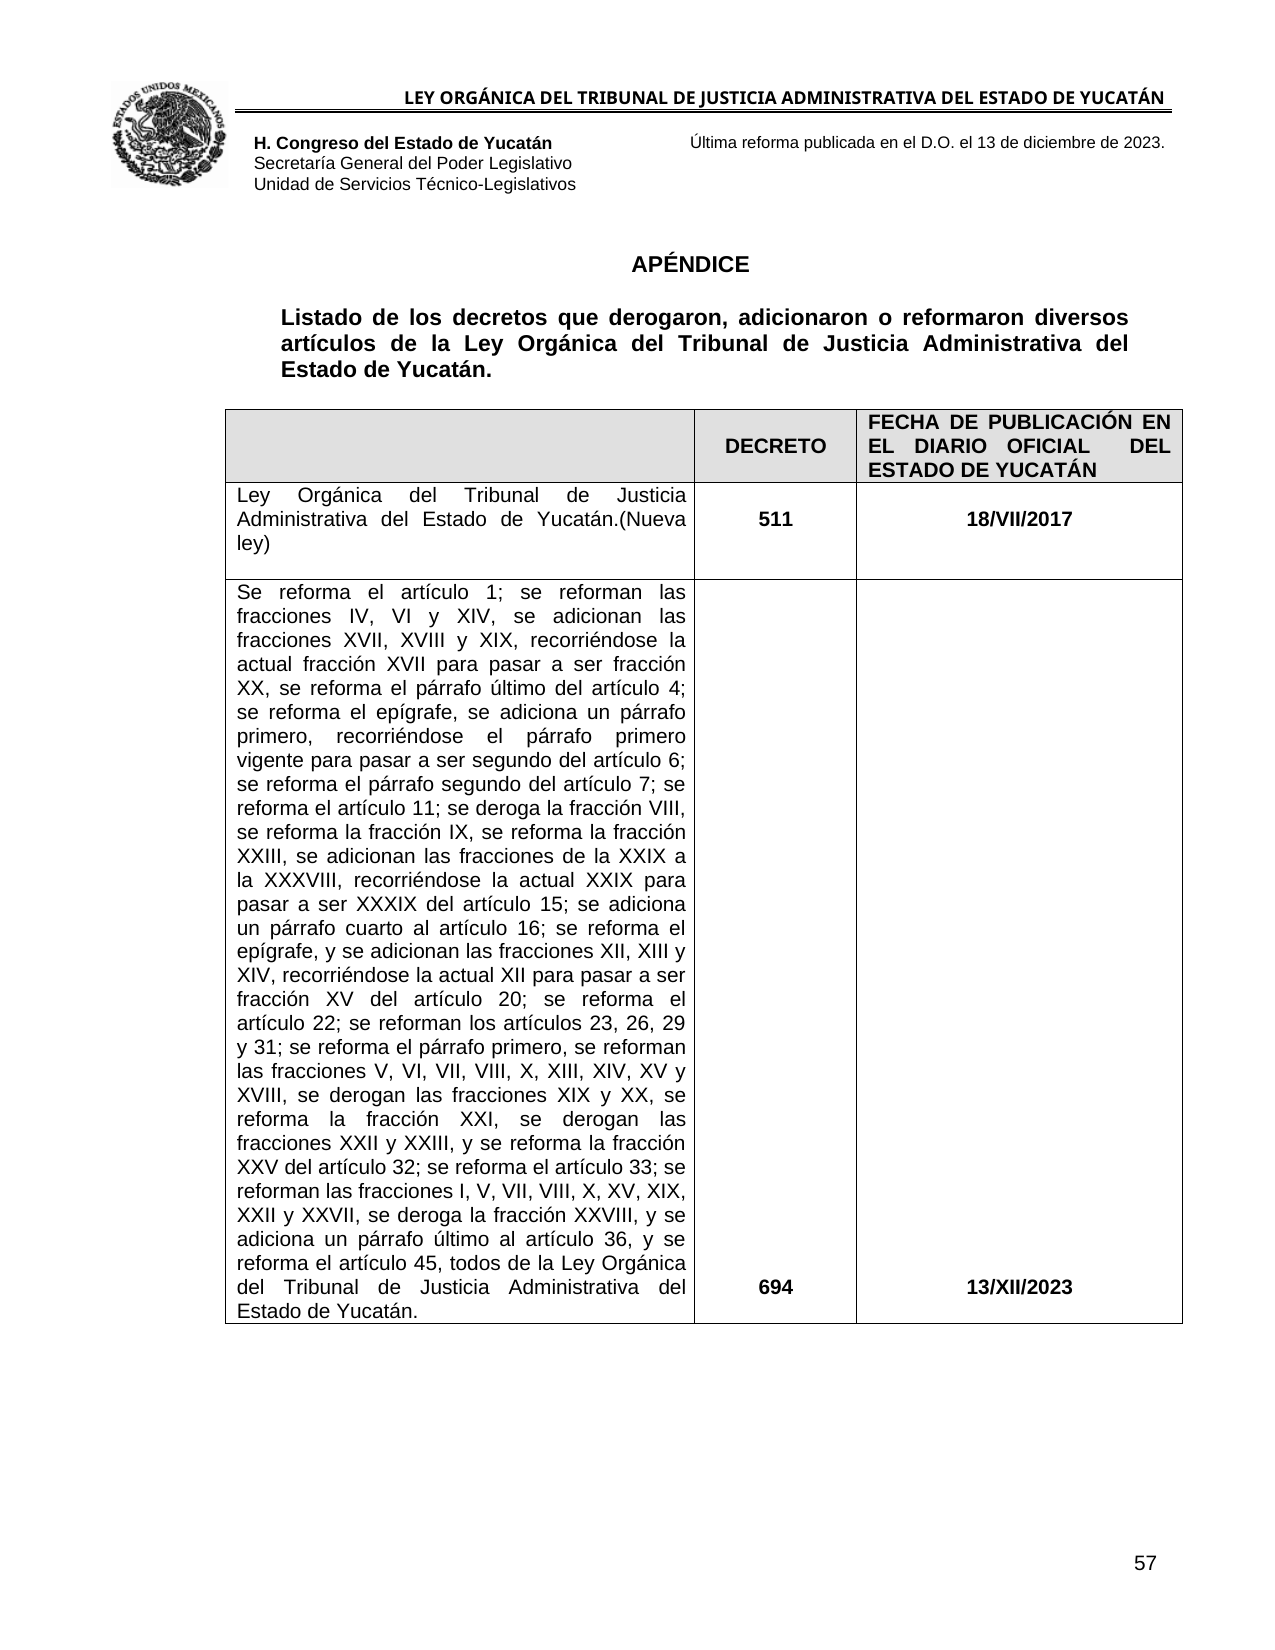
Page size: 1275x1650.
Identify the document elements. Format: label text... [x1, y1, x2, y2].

table_header FECHA DE PUBLICACIÓN EN EL DIARIO OFICIAL DEL ESTADO DE YUCATÁN [857, 410, 1182, 482]
table_cell 694 [695, 580, 856, 1323]
table_cell Ley Orgánica del Tribunal de Justicia Administrativa del Estado de Yucatán.(Nueva ley) [226, 483, 694, 579]
table_cell 18/VII/2017 [857, 483, 1182, 579]
table_header DECRETO [695, 410, 856, 482]
text Listado de los decretos que derogaron, adicionaron o reformaron diversos artículos de Orgánica del Tribunal de Justicia Administrativa del Estado de Yucatán. [281, 304, 1130, 383]
text APÉNDICE [251, 251, 1130, 277]
table_cell 511 [695, 483, 856, 579]
table_cell Se reforma el artículo 1; se reforman las fracciones IV, VI y XIV, se adicionan las fracciones XVII, XVIII y XIX, recorriéndose la actual fracción XVII para pasar a ser fracción XX, se reforma el párrafo último del artículo 4; se reforma el epígrafe, se adiciona un párrafo primero, recorriéndose el párrafo primero vigente para pasar a ser segundo del artículo 6; se reforma el párrafo segundo del artículo 7; se reforma el artículo 11; se deroga la fracción VIII, se reforma la fracción IX, se reforma la fracción XXIII, se adicionan las fracciones de la XXIX a la XXXVIII, recorriéndose la actual XXIX para pasar a ser XXXIX del artículo 15; se adiciona un párrafo cuarto al artículo 16; se reforma el epígrafe, y se adicionan las fracciones XII, XIII y XIV, recorriéndose la actual XII para pasar a ser fracción XV del artículo 20; se reforma el artículo 22; se reforman los artículos 23, 26, 29 y 31; se reforma el párrafo primero, se reforman las fracciones V, VI, VII, VIII, X, XIII, XIV, XV y XVIII, se derogan las fracciones XIX y XX, se reforma la fracción XXI, se derogan las fracciones XXII y XXIII, y se reforma la fracción XXV del artículo 32; se reforma el artículo 33; se reforman las fracciones I, V, VII, VIII, X, XV, XIX, XXII y XXVII, se deroga la fracción XXVIII, y se adiciona un párrafo último al artículo 36, y se reforma el artículo 45, todos de la Ley Orgánica del Tribunal de Justicia Administrativa del Estado de Yucatán. [226, 580, 694, 1323]
table_header [226, 410, 694, 482]
table_cell 13/XII/2023 [857, 580, 1182, 1323]
